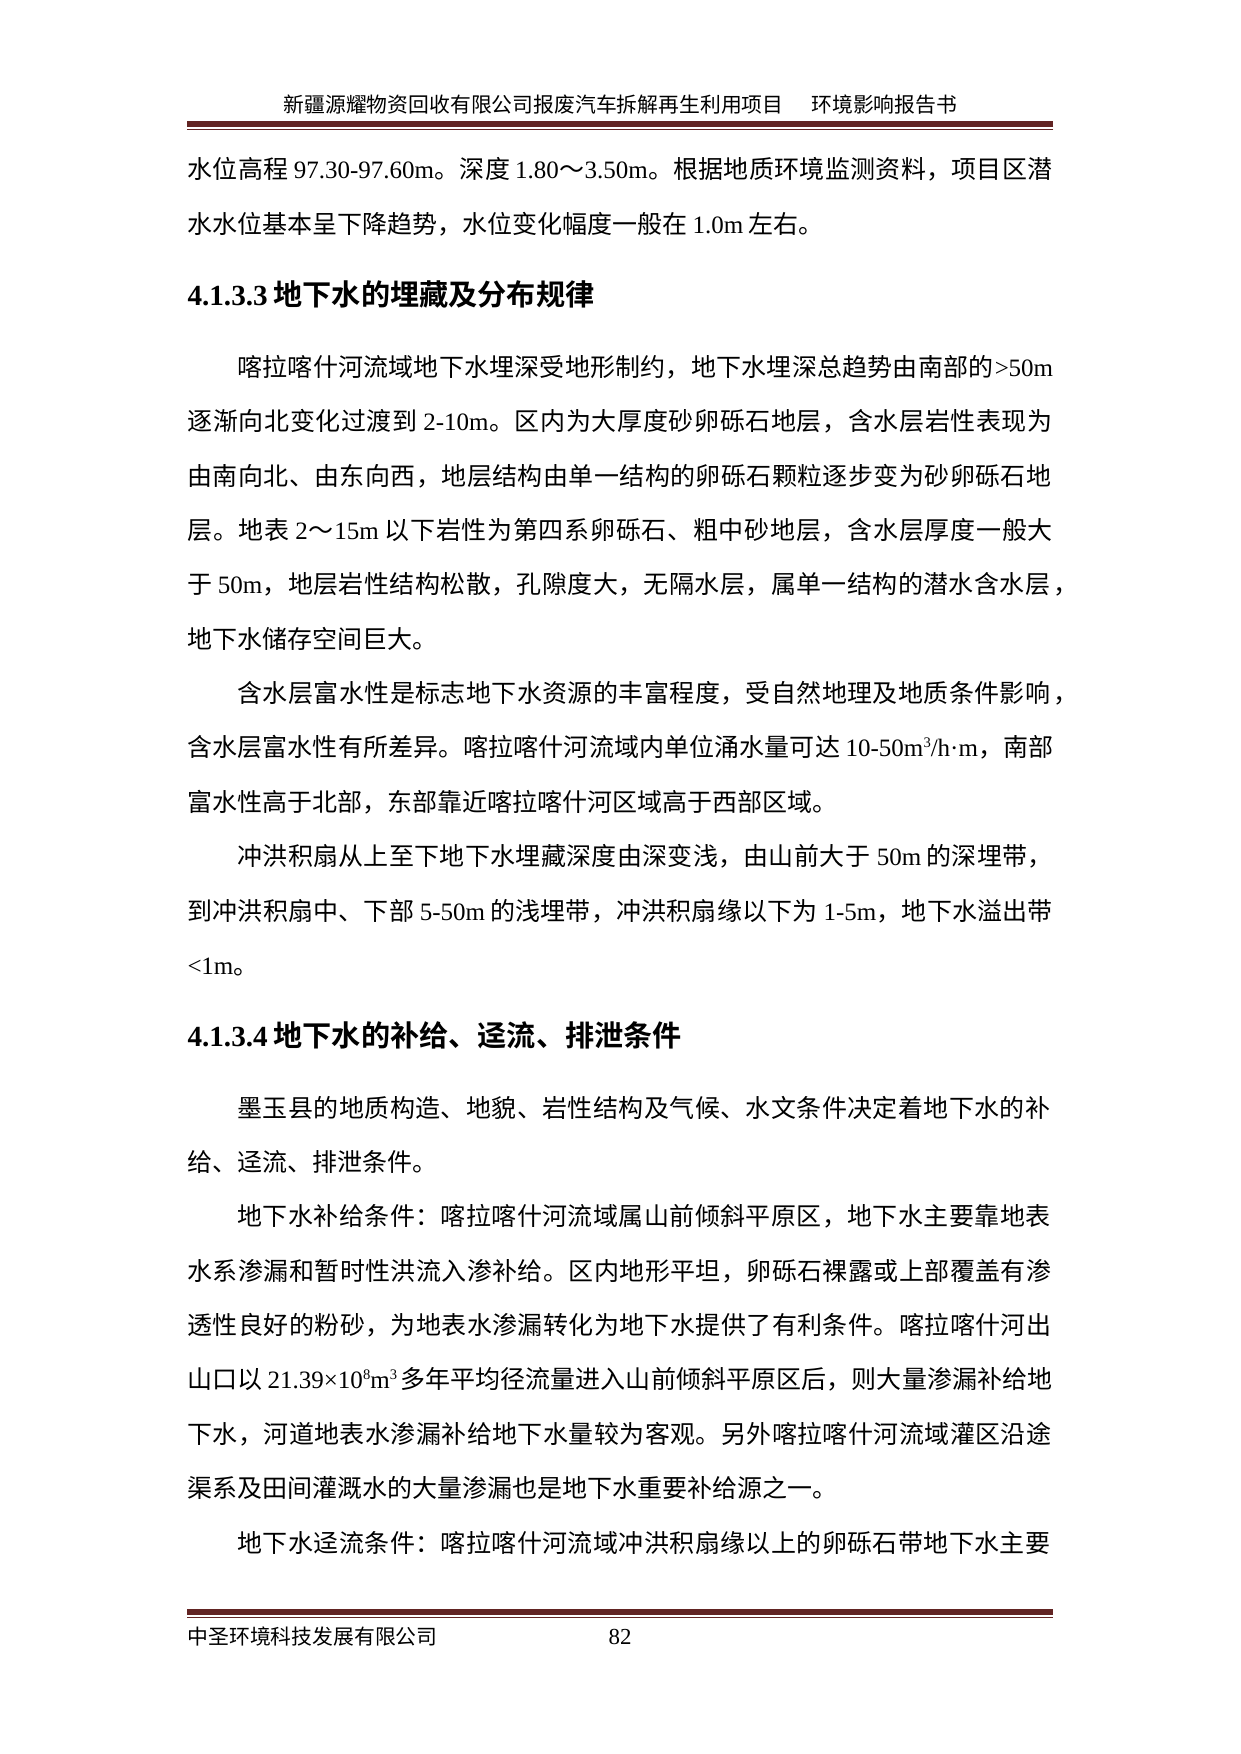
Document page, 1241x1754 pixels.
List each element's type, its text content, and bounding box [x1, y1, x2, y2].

text 4.1.3.4地下水的补给、迳流、排泄条件 [187, 1012, 1053, 1054]
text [187, 150, 1053, 241]
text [187, 1523, 1053, 1559]
text 地下水补给条件：喀拉喀什河流域属山前倾斜平原区，地下水主要靠地表水系渗漏和暂时性洪流入渗补给。区内地形平坦，卵砾石裸露或上部覆盖有渗透性良好的粉砂，为地表水渗漏转化为地下水提供了有利条件。喀拉喀什河出山口以21.39×108m3多年平均径流量进入山前倾斜平原区后，则大量渗漏补给地下水，河道地表水渗漏补给地下水量较为客观。另外喀拉喀什河流域灌区沿途渠系及田间灌溉水的大量渗漏也是地下水重要补给源之一。 [187, 1197, 1053, 1505]
text 含水层富水性是标志地下水资源的丰富程度，受自然地理及地质条件影响，含水层富水性有所差异。喀拉喀什河流域内单位涌水量可达10-50m3/h·m，南部富水性高于北部，东部靠近喀拉喀什河区域高于西部区域。 [187, 673, 1053, 818]
text 喀拉喀什河流域地下水埋深受地形制约，地下水埋深总趋势由南部的>50m逐渐向北变化过渡到2-10m。区内为大厚度砂卵砾石地层，含水层岩性表现为由南向北、由东向西，地层结构由单一结构的卵砾石颗粒逐步变为砂卵砾石地层。地表2～15m以下岩性为第四系卵砾石、粗中砂地层，含水层厚度一般大于50m，地层岩性结构松散，孔隙度大，无隔水层，属单一结构的潜水含水层，地下水储存空间巨大。 [187, 347, 1053, 655]
text 冲洪积扇从上至下地下水埋藏深度由深变浅，由山前大于50m的深埋带，到冲洪积扇中、下部5-50m的浅埋带，冲洪积扇缘以下为1-5m，地下水溢出带<1m。 [187, 837, 1053, 982]
text 墨玉县的地质构造、地貌、岩性结构及气候、水文条件决定着地下水的补给、迳流、排泄条件。 [187, 1088, 1053, 1179]
text 4.1.3.3地下水的埋藏及分布规律 [187, 271, 1053, 313]
